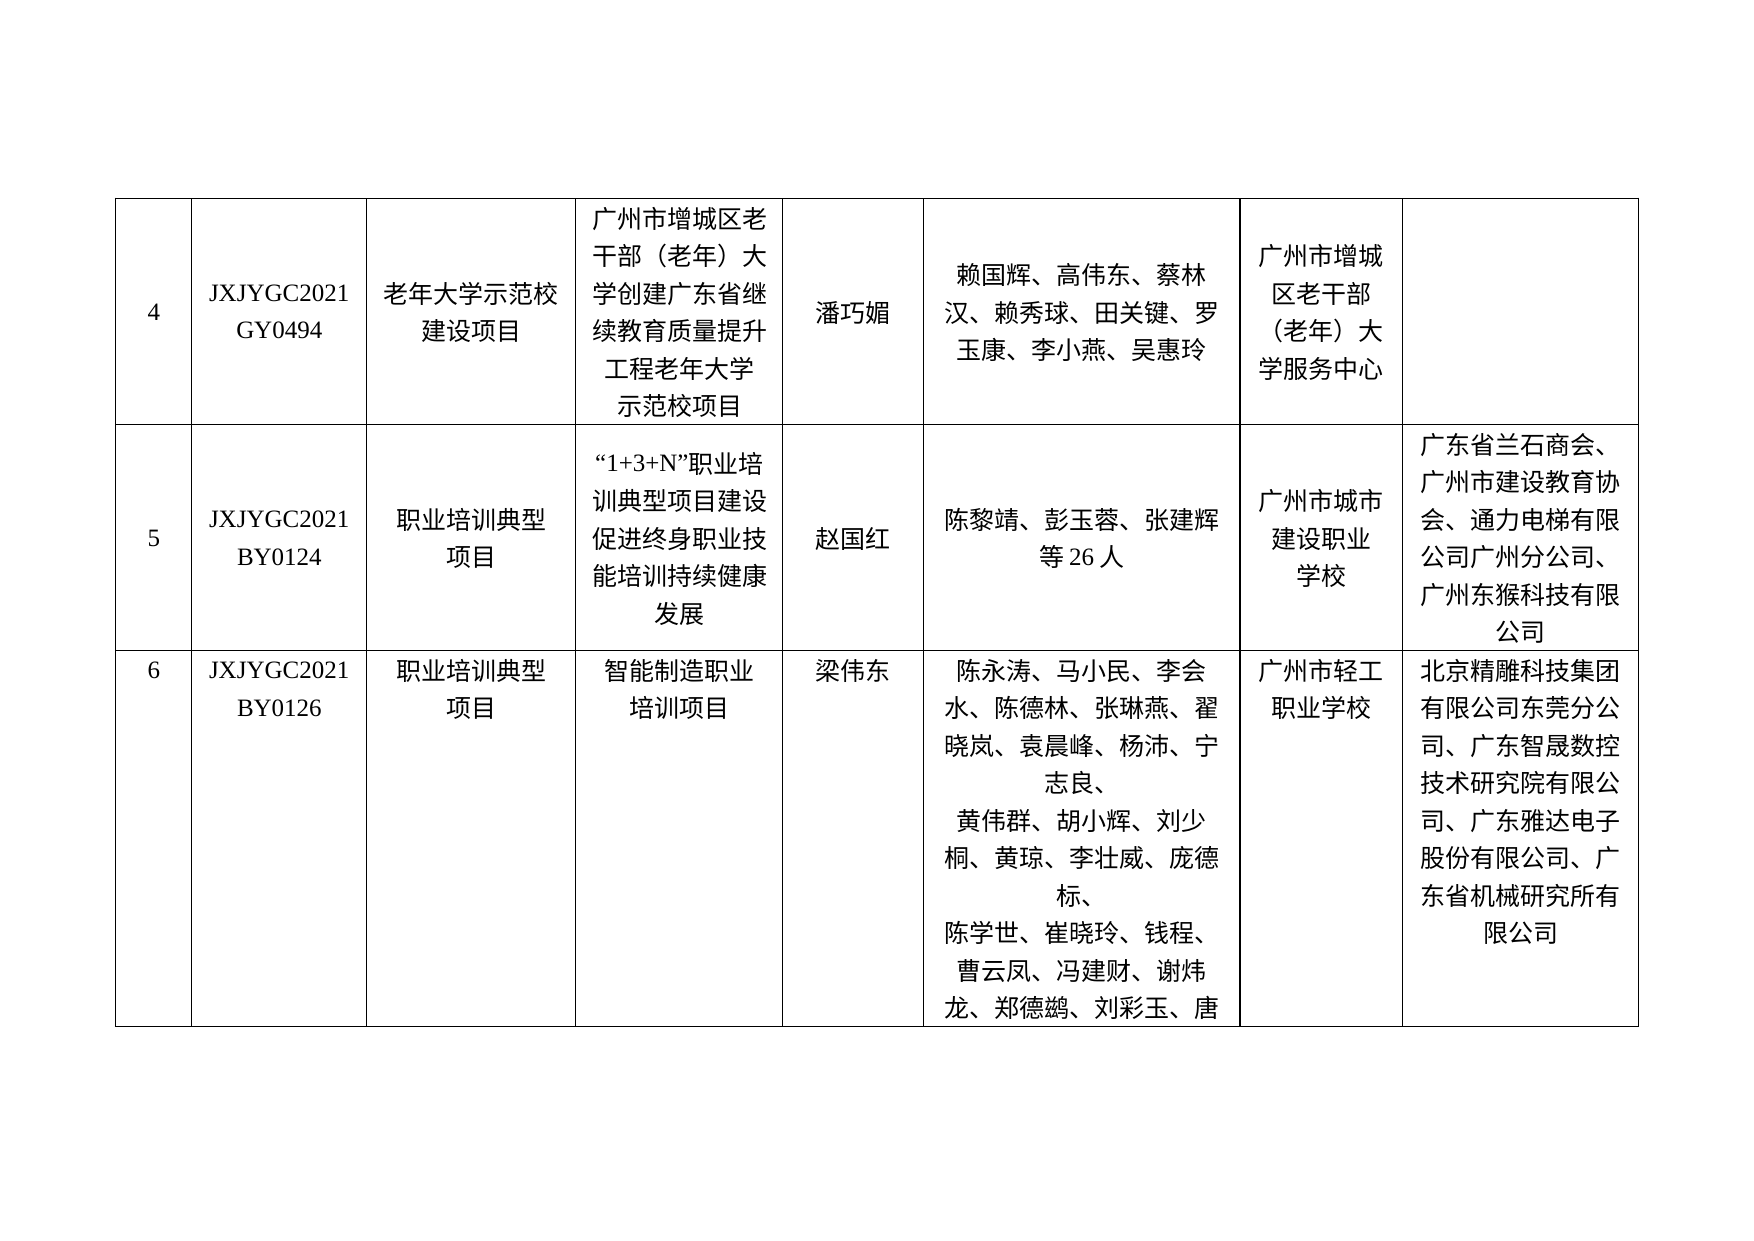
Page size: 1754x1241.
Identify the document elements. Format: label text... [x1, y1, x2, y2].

table_cell 广州市增城区老干部（老年）大学创建广东省继续教育质量提升工程老年大学 示范校项目 [576, 199, 782, 424]
table_cell 梁伟东 [783, 651, 923, 1026]
table_cell “1+3+N”职业培训典型项目建设促进终身职业技能培训持续健康发展 [576, 425, 782, 650]
table_cell 职业培训典型 项目 [367, 425, 575, 650]
table_cell 广州市城市建设职业 学校 [1241, 425, 1402, 650]
table_cell 职业培训典型 项目 [367, 651, 575, 1026]
table_cell JXJYGC2021BY0126 [192, 651, 366, 1026]
table_cell 潘巧媚 [783, 199, 923, 424]
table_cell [924, 651, 1239, 1026]
table_cell 广州市轻工职业学校 [1241, 651, 1402, 1026]
table_cell 赵国红 [783, 425, 923, 650]
table_cell 智能制造职业 培训项目 [576, 651, 782, 1026]
table_cell JXJYGC2021BY0124 [192, 425, 366, 650]
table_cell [1403, 651, 1638, 1026]
table_cell 广州市增城区老干部（老年）大学服务中心 [1241, 199, 1402, 424]
table_cell 4 [116, 199, 191, 424]
table_cell 5 [116, 425, 191, 650]
table_cell 6 [116, 651, 191, 1026]
table_cell 陈黎靖、彭玉蓉、张建辉等26人 [924, 425, 1239, 650]
table_cell 老年大学示范校 建设项目 [367, 199, 575, 424]
table_cell 赖国辉、高伟东、蔡林汉、赖秀球、田关键、罗玉康、李小燕、吴惠玲 [924, 199, 1239, 424]
table_cell [1403, 199, 1638, 424]
table_cell 广东省兰石商会、广州市建设教育协会、通力电梯有限公司广州分公司、广州东猴科技有限公司 [1403, 425, 1638, 650]
table_cell JXJYGC2021GY0494 [192, 199, 366, 424]
